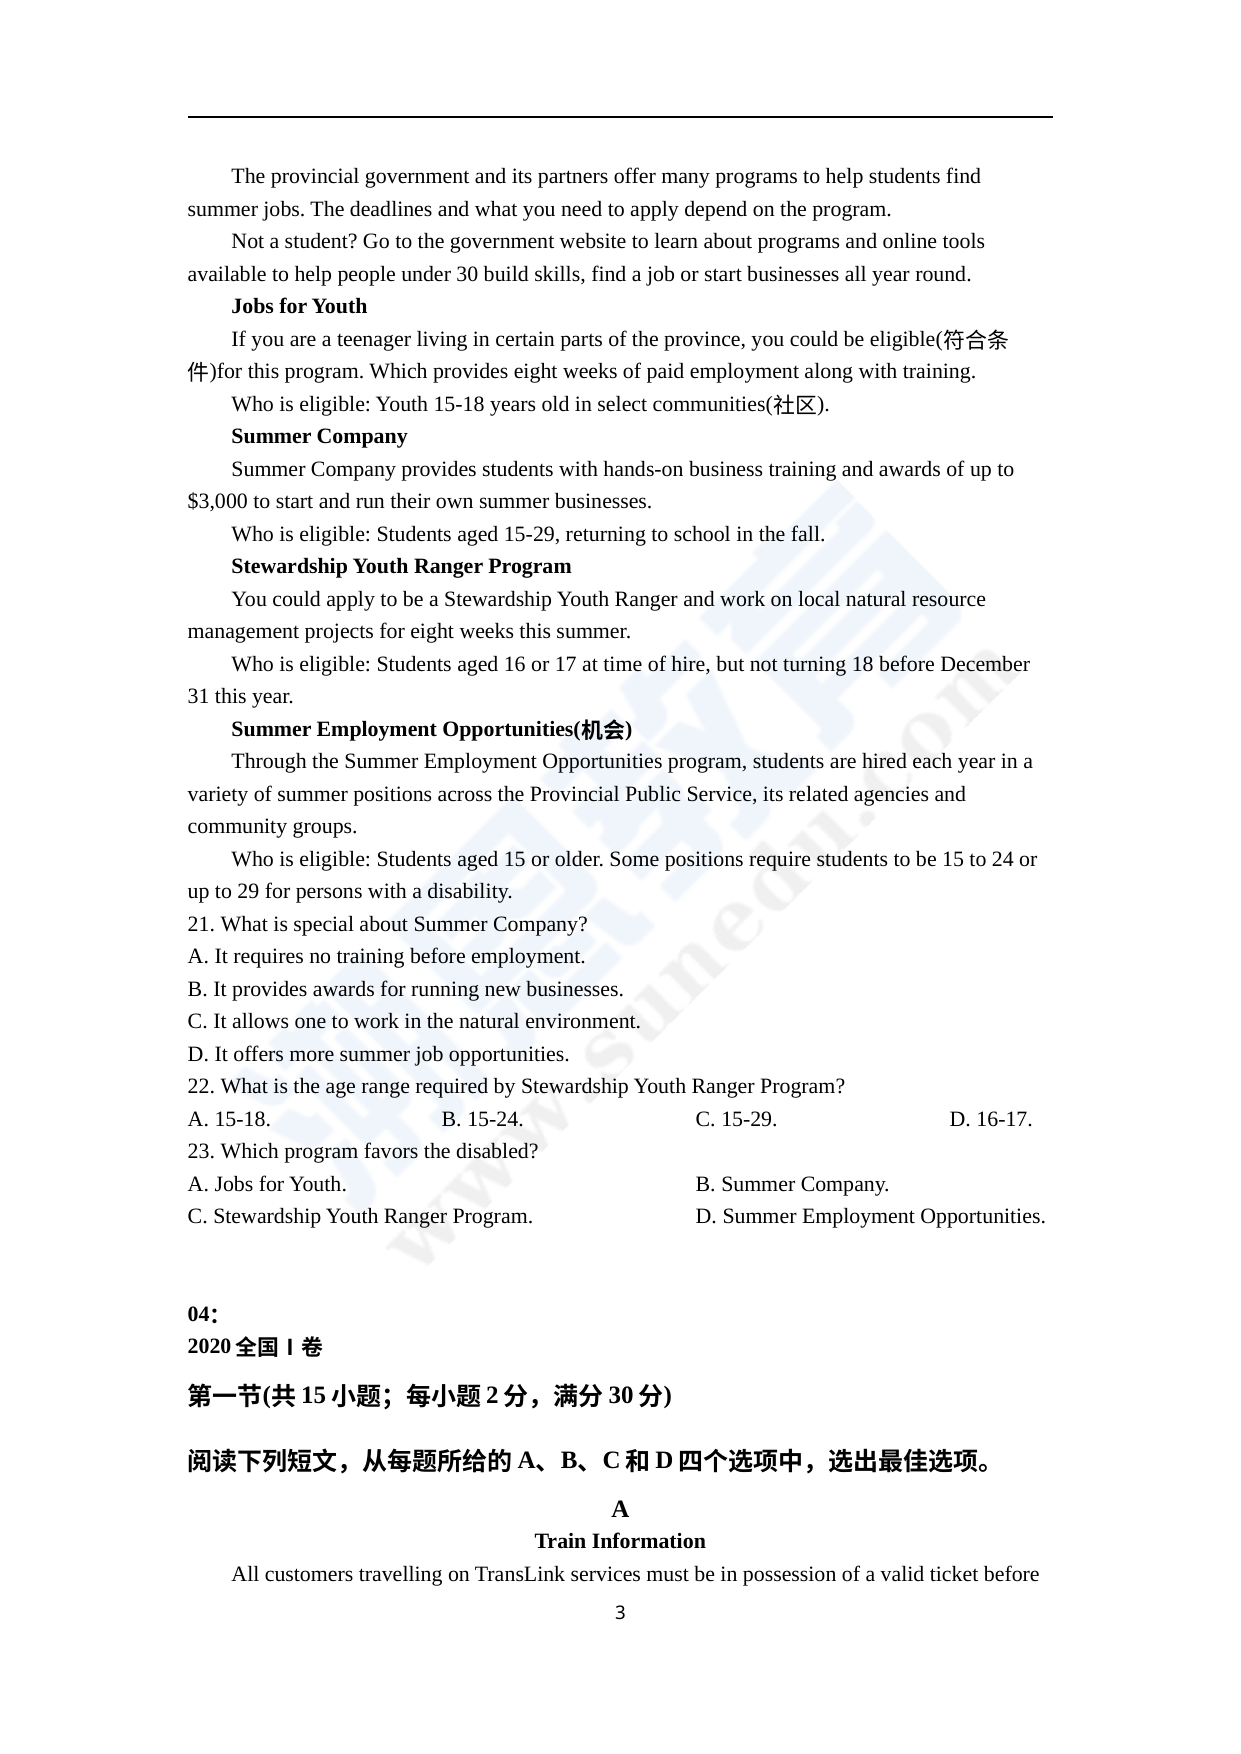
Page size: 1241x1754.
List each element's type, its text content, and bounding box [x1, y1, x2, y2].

text 阅读下列短文，从每题所给的A、B、C和D四个选项中，选出最佳选项。 [187, 1427, 1053, 1492]
text Summer Company provides students with hands-on business training and awards of up to $3,000 to start and run their own summer businesses. [187, 452, 1053, 517]
text Jobs for Youth [187, 290, 1053, 322]
text Stewardship Youth Ranger Program [187, 550, 1053, 582]
text 04： [187, 1297, 1053, 1330]
text Who is eligible: Students aged 15 or older. Some positions require students to be 15 to 24 or up to 29 for persons with a disability. [187, 842, 1053, 907]
text A. Jobs for Youth. B. Summer Company. [187, 1167, 1053, 1200]
text D. It offers more summer job opportunities. [187, 1037, 1053, 1070]
text 23. Which program favors the disabled? [187, 1135, 1053, 1167]
text The provincial government and its partners offer many programs to help students find summer jobs. The deadlines and what you need to apply depend on the program. [187, 160, 1053, 225]
text Train Information [187, 1525, 1053, 1557]
text Who is eligible: Youth 15-18 years old in select communities(社区). [187, 387, 1053, 420]
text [187, 1557, 1053, 1590]
text C. Stewardship Youth Ranger Program. D. Summer Employment Opportunities. [187, 1200, 1053, 1232]
text B. It provides awards for running new businesses. [187, 972, 1053, 1005]
text 第一节(共15小题；每小题2分，满分30分) [187, 1362, 1053, 1427]
text Summer Company [187, 420, 1053, 452]
text Through the Summer Employment Opportunities program, students are hired each year in a variety of summer positions across the Provincial Public Service, its related agencies and community groups. [187, 745, 1053, 842]
text C. It allows one to work in the natural environment. [187, 1005, 1053, 1037]
text You could apply to be a Stewardship Youth Ranger and work on local natural resource management projects for eight weeks this summer. [187, 582, 1053, 647]
text A. 15-18. B. 15-24. C. 15-29. D. 16-17. [187, 1102, 1053, 1135]
text 21. What is special about Summer Company? [187, 907, 1053, 940]
text Not a student? Go to the government website to learn about programs and online tools available to help people under 30 build skills, find a job or start businesses all year round. [187, 225, 1053, 290]
text Who is eligible: Students aged 15-29, returning to school in the fall. [187, 517, 1053, 550]
text 2020全国Ⅰ卷 [187, 1330, 1053, 1362]
text Summer Employment Opportunities(机会) [187, 712, 1053, 745]
text Who is eligible: Students aged 16 or 17 at time of hire, but not turning 18 before December 31 this year. [187, 647, 1053, 712]
text A [187, 1492, 1053, 1525]
text If you are a teenager living in certain parts of the province, you could be eligible(符合条件)for this program. Which provides eight weeks of paid employment along with training. [187, 322, 1053, 387]
text 22. What is the age range required by Stewardship Youth Ranger Program? [187, 1070, 1053, 1102]
text A. It requires no training before employment. [187, 940, 1053, 972]
